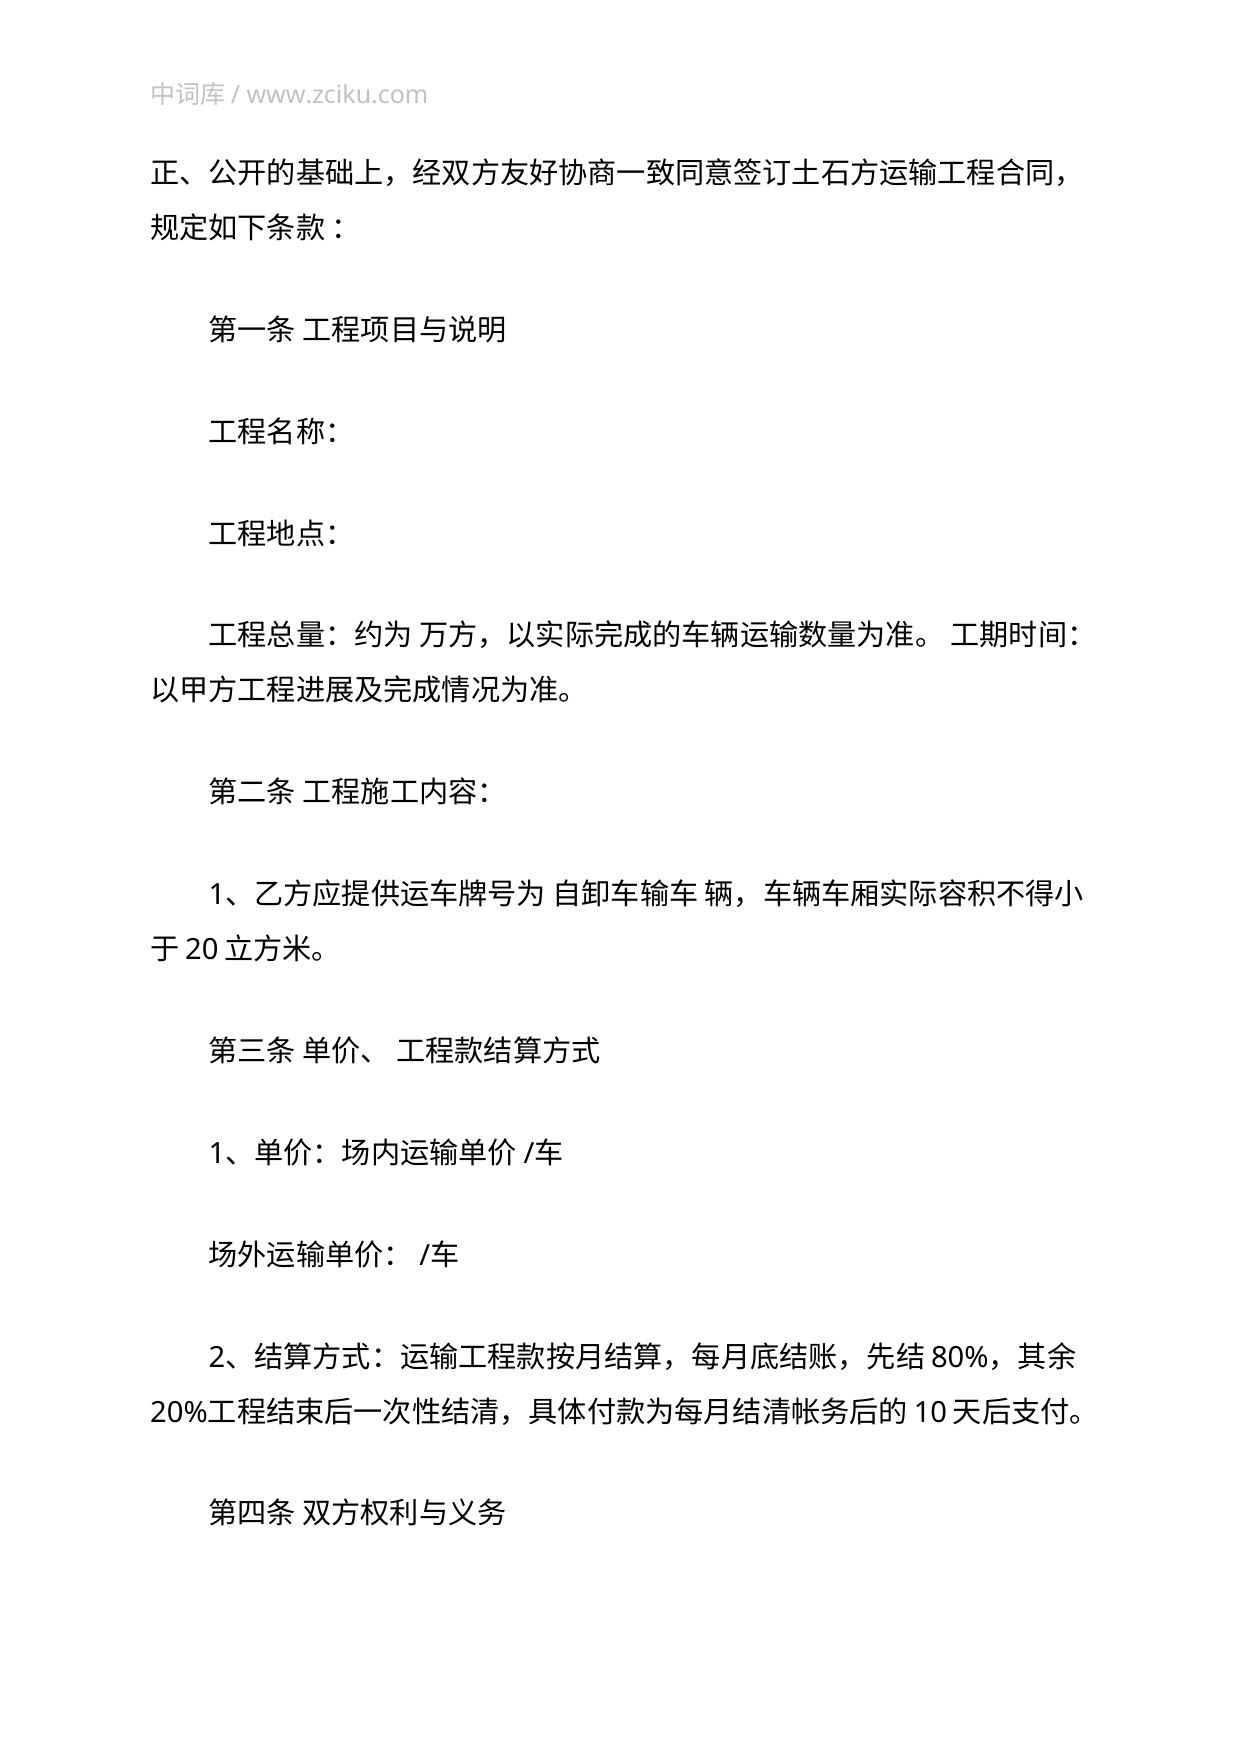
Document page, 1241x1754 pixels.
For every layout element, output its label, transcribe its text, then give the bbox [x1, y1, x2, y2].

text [150, 150, 1090, 247]
text 1、单价：场内运输单价 /车 [150, 1129, 1090, 1172]
text 第二条 工程施工内容： [150, 769, 1090, 811]
text 场外运输单价： /车 [150, 1231, 1090, 1273]
text 工程总量：约为 万方，以实际完成的车辆运输数量为准。 工期时间：以甲方工程进展及完成情况为准。 [150, 612, 1090, 709]
text 工程名称： [150, 408, 1090, 451]
text 第三条 单价、 工程款结算方式 [150, 1027, 1090, 1070]
text 2、结算方式：运输工程款按月结算，每月底结账，先结80%，其余20%工程结束后一次性结清，具体付款为每月结清帐务后的10天后支付。 [150, 1333, 1090, 1431]
text 第四条 双方权利与义务 [150, 1490, 1090, 1532]
text 第一条 工程项目与说明 [150, 307, 1090, 349]
text 1、乙方应提供运车牌号为 自卸车输车 辆，车辆车厢实际容积不得小于20立方米。 [150, 870, 1090, 968]
text 工程地点： [150, 510, 1090, 552]
